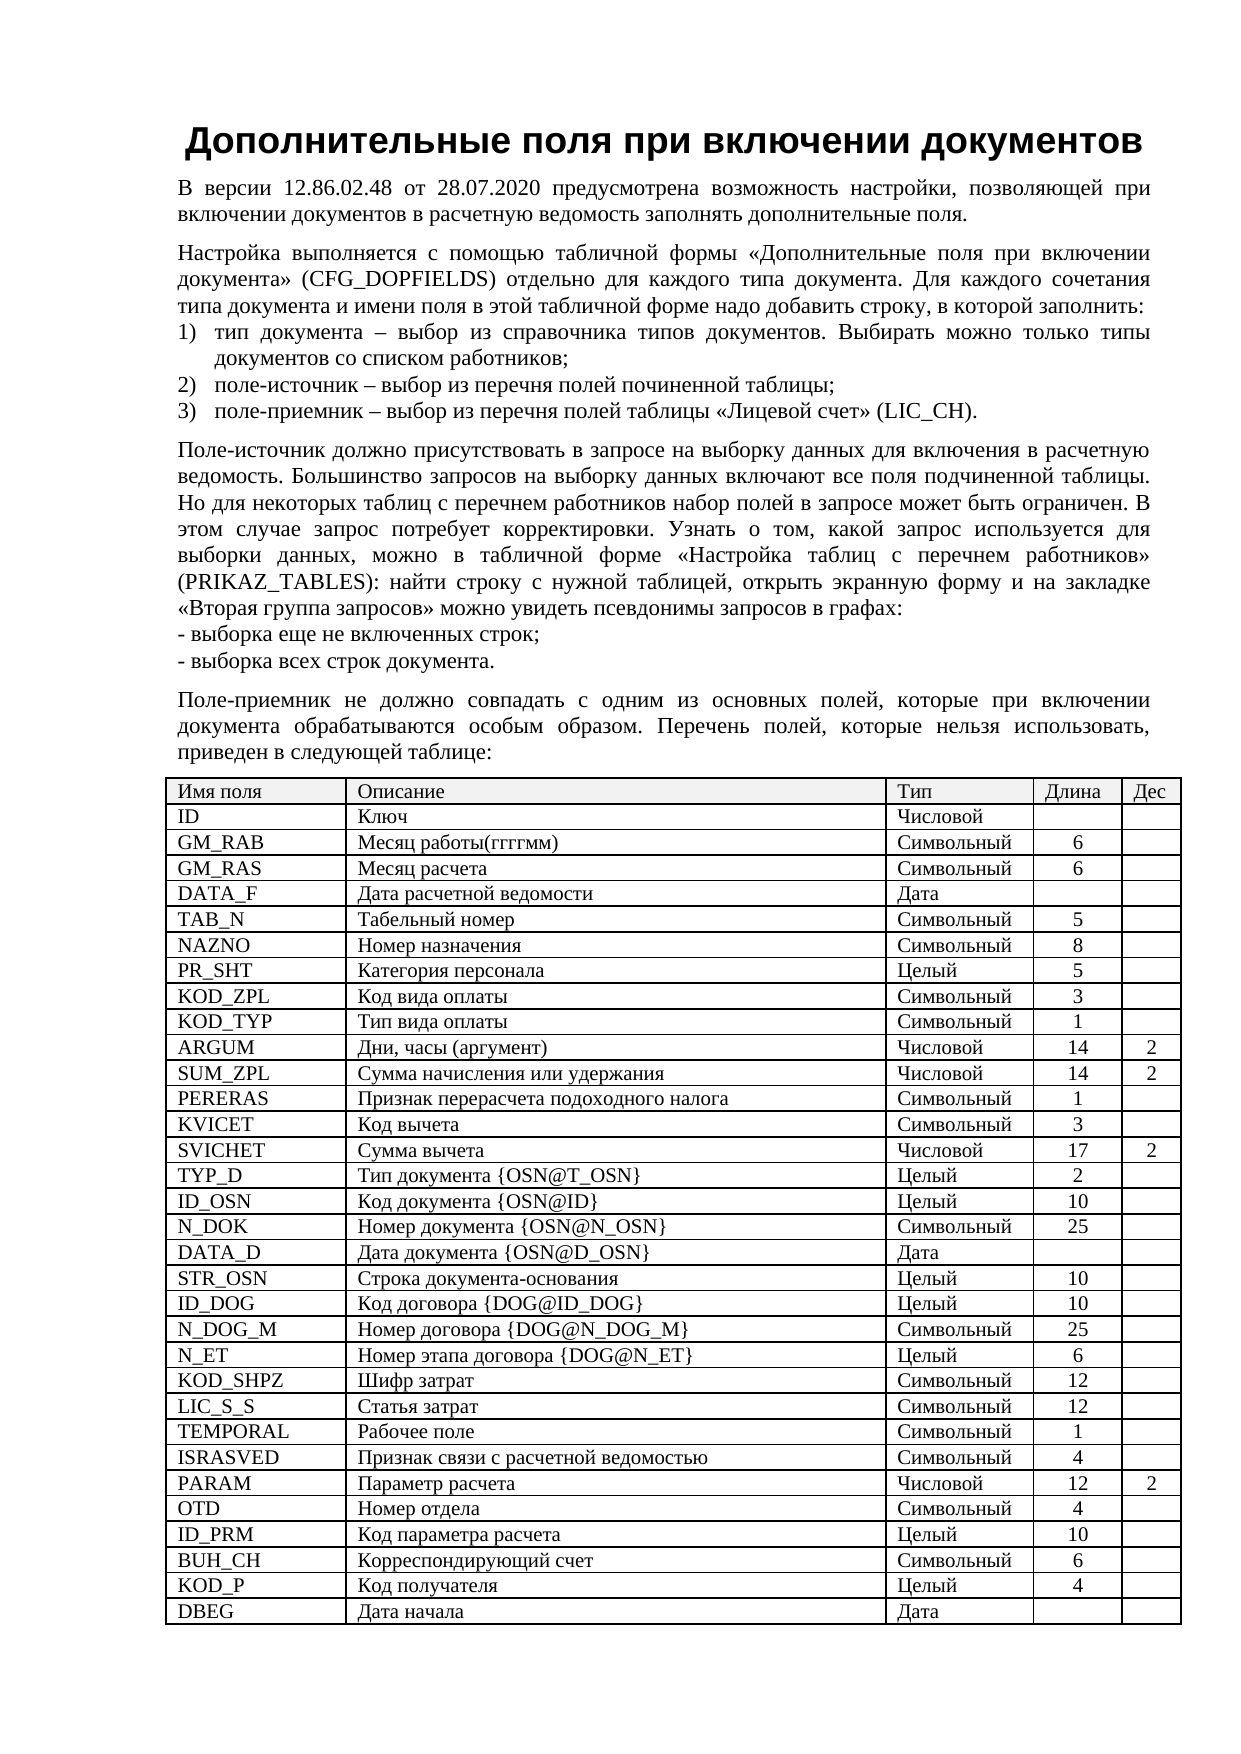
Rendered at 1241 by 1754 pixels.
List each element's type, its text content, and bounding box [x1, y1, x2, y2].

text Дополнительные поля при включении документов [177, 118, 1152, 161]
text Поле-приемник не должно совпадать с одним из основных полей, которые при включении документа обрабатываются особым образом. Перечень полей, которые нельзя использовать, приведен в следующей таблице: [177, 686, 1152, 765]
table_cell [1123, 1291, 1180, 1315]
table_cell [1034, 1240, 1121, 1264]
table_cell [1123, 1317, 1180, 1341]
table_cell 1 [1034, 1086, 1121, 1110]
table_cell Символьный [887, 830, 1033, 854]
table_cell 2 [1123, 1138, 1180, 1162]
table_cell 14 [1034, 1035, 1121, 1059]
table_cell 12 [1034, 1394, 1121, 1418]
table_cell 2 [1034, 1163, 1121, 1187]
table_cell Символьный [887, 856, 1033, 880]
table_cell Код документа {OSN@ID} [347, 1189, 885, 1213]
table_cell Строка документа-основания [347, 1266, 885, 1290]
table_cell Категория персонала [347, 958, 885, 982]
table_cell 6 [1034, 830, 1121, 854]
table_cell Числовой [887, 805, 1033, 828]
table_cell 10 [1034, 1189, 1121, 1213]
table_cell Сумма начисления или удержания [347, 1061, 885, 1085]
table_cell 6 [1034, 1343, 1121, 1367]
table_cell OTD [167, 1496, 345, 1520]
table_cell [1123, 1112, 1180, 1136]
table_cell [1123, 1445, 1180, 1469]
table_header Имя поля [167, 779, 345, 803]
table_cell 5 [1034, 958, 1121, 982]
table_cell Дата [887, 1599, 1033, 1623]
table_cell KOD_TYP [167, 1010, 345, 1033]
table_cell [1123, 1086, 1180, 1110]
table_cell Признак связи с расчетной ведомостью [347, 1445, 885, 1469]
table_cell 14 [1034, 1061, 1121, 1085]
table_cell [1123, 881, 1180, 905]
table_cell Тип документа {OSN@T_OSN} [347, 1163, 885, 1187]
table_cell Табельный номер [347, 907, 885, 931]
table_cell GM_RAB [167, 830, 345, 854]
table_cell ISRASVED [167, 1445, 345, 1469]
text 3) поле-приемник – выбор из перечня полей таблицы «Лицевой счет» (LIC_CH). [177, 397, 1152, 423]
table_cell Шифр затрат [347, 1368, 885, 1392]
table_cell Числовой [887, 1061, 1033, 1085]
table_cell Номер отдела [347, 1496, 885, 1520]
table_cell Корреспондирующий счет [347, 1548, 885, 1572]
table_cell Тип вида оплаты [347, 1010, 885, 1033]
table_cell Целый [887, 958, 1033, 982]
table_cell TAB_N [167, 907, 345, 931]
table_cell 2 [1123, 1035, 1180, 1059]
table_cell Номер этапа договора {DOG@N_ET} [347, 1343, 885, 1367]
text - выборка еще не включенных строк; [177, 620, 1152, 647]
table_header Дес [1123, 779, 1180, 803]
table_cell 8 [1034, 933, 1121, 957]
table_cell SUM_ZPL [167, 1061, 345, 1085]
table_cell 25 [1034, 1215, 1121, 1238]
table_cell Символьный [887, 1420, 1033, 1443]
table_cell 3 [1034, 1112, 1121, 1136]
table_cell Целый [887, 1189, 1033, 1213]
table_cell Код получателя [347, 1573, 885, 1597]
table_cell Целый [887, 1573, 1033, 1597]
table_cell Числовой [887, 1138, 1033, 1162]
table_cell ARGUM [167, 1035, 345, 1059]
table_cell [1123, 1163, 1180, 1187]
table_cell Символьный [887, 1112, 1033, 1136]
table_cell Символьный [887, 1368, 1033, 1392]
table_cell TEMPORAL [167, 1420, 345, 1443]
table_cell SVICHET [167, 1138, 345, 1162]
table_cell [1123, 1394, 1180, 1418]
table_cell 12 [1034, 1368, 1121, 1392]
table_cell Дата [887, 1240, 1033, 1264]
table_cell Числовой [887, 1035, 1033, 1059]
text 2) поле-источник – выбор из перечня полей починенной таблицы; [177, 371, 1152, 397]
table_cell KOD_SHPZ [167, 1368, 345, 1392]
table_cell [1123, 907, 1180, 931]
table_cell N_DOG_M [167, 1317, 345, 1341]
table_cell KOD_ZPL [167, 984, 345, 1008]
table_cell ID [167, 805, 345, 828]
table_cell Номер документа {OSN@N_OSN} [347, 1215, 885, 1238]
table_cell Признак перерасчета подоходного налога [347, 1086, 885, 1110]
table_cell N_DOK [167, 1215, 345, 1238]
table_cell Статья затрат [347, 1394, 885, 1418]
table_cell DATA_F [167, 881, 345, 905]
text В версии 12.86.02.48 от 28.07.2020 предусмотрена возможность настройки, позволяющей при включении документов в расчетную ведомость заполнять дополнительные поля. [177, 174, 1152, 226]
table_cell Целый [887, 1291, 1033, 1315]
table_cell [1123, 1599, 1180, 1623]
text Поле-источник должно присутствовать в запросе на выборку данных для включения в расчетную ведомость. Большинство запросов на выборку данных включают все поля подчиненной таблицы. Но для некоторых таблиц с перечнем работников набор полей в запросе может быть ограничен. В этом случае запрос потребует корректировки. Узнать о том, какой запрос используется для выборки данных, можно в табличной форме «Настройка таблиц с перечнем работников» (PRIKAZ_TABLES): найти строку с нужной таблицей, открыть экранную форму и на закладке «Вторая группа запросов» можно увидеть псевдонимы запросов в графах: [177, 436, 1152, 620]
table_cell 5 [1034, 907, 1121, 931]
table_cell Дата расчетной ведомости [347, 881, 885, 905]
table_cell PR_SHT [167, 958, 345, 982]
table_cell GM_RAS [167, 856, 345, 880]
table_cell Номер назначения [347, 933, 885, 957]
table_cell [1034, 1599, 1121, 1623]
table_cell 4 [1034, 1573, 1121, 1597]
table_cell 6 [1034, 856, 1121, 880]
table_cell [1034, 805, 1121, 828]
table_cell [1123, 1548, 1180, 1572]
table_header Длина [1034, 779, 1121, 803]
table_cell Сумма вычета [347, 1138, 885, 1162]
table_cell Символьный [887, 1086, 1033, 1110]
table_cell [1123, 1420, 1180, 1443]
table_cell Код вида оплаты [347, 984, 885, 1008]
table_cell [1123, 856, 1180, 880]
table_cell 10 [1034, 1266, 1121, 1290]
table_cell BUH_CH [167, 1548, 345, 1572]
table_cell [1123, 1240, 1180, 1264]
table_cell [1123, 984, 1180, 1008]
table_cell Дни, часы (аргумент) [347, 1035, 885, 1059]
table_cell 2 [1123, 1471, 1180, 1495]
table_cell PERERAS [167, 1086, 345, 1110]
table_cell TYP_D [167, 1163, 345, 1187]
table_cell Целый [887, 1266, 1033, 1290]
table_cell N_ET [167, 1343, 345, 1367]
table_cell [1123, 958, 1180, 982]
table_cell [1123, 1573, 1180, 1597]
table_cell [1123, 1496, 1180, 1520]
table_cell Дата [887, 881, 1033, 905]
table_cell Символьный [887, 1215, 1033, 1238]
table_cell [1123, 1266, 1180, 1290]
table_cell [1123, 1189, 1180, 1213]
table_cell [1123, 1010, 1180, 1033]
table_cell 1 [1034, 1010, 1121, 1033]
table_cell LIC_S_S [167, 1394, 345, 1418]
table_cell [1123, 1215, 1180, 1238]
table_cell ID_PRM [167, 1522, 345, 1546]
table_cell 6 [1034, 1548, 1121, 1572]
table_cell Месяц расчета [347, 856, 885, 880]
table_cell Целый [887, 1522, 1033, 1546]
table_cell NAZNO [167, 933, 345, 957]
table_cell 4 [1034, 1445, 1121, 1469]
table_cell ID_DOG [167, 1291, 345, 1315]
table_cell [1123, 933, 1180, 957]
table_cell Параметр расчета [347, 1471, 885, 1495]
table_cell 4 [1034, 1496, 1121, 1520]
table_cell DATA_D [167, 1240, 345, 1264]
table_cell Код договора {DOG@ID_DOG} [347, 1291, 885, 1315]
table_cell KOD_P [167, 1573, 345, 1597]
table_cell 3 [1034, 984, 1121, 1008]
table_cell [1123, 1368, 1180, 1392]
table_cell 25 [1034, 1317, 1121, 1341]
table_cell 1 [1034, 1420, 1121, 1443]
table_cell Номер договора {DOG@N_DOG_M} [347, 1317, 885, 1341]
table_cell [1034, 881, 1121, 905]
table_cell Дата документа {OSN@D_OSN} [347, 1240, 885, 1264]
text 1) тип документа – выбор из справочника типов документов. Выбирать можно только типы документов со списком работников; [177, 318, 1152, 371]
table_cell 12 [1034, 1471, 1121, 1495]
table_cell [1123, 830, 1180, 854]
table_cell Символьный [887, 1445, 1033, 1469]
table_cell Символьный [887, 1317, 1033, 1341]
table_cell Символьный [887, 933, 1033, 957]
table_cell [1123, 1343, 1180, 1367]
text - выборка всех строк документа. [177, 647, 1152, 673]
table_cell DBEG [167, 1599, 345, 1623]
table_header Описание [347, 779, 885, 803]
table_cell Ключ [347, 805, 885, 828]
table_cell Числовой [887, 1471, 1033, 1495]
table_cell ID_OSN [167, 1189, 345, 1213]
table_cell Символьный [887, 1394, 1033, 1418]
table_cell [1123, 1522, 1180, 1546]
table_cell Символьный [887, 907, 1033, 931]
table_cell Рабочее поле [347, 1420, 885, 1443]
table_cell 10 [1034, 1291, 1121, 1315]
table_cell 10 [1034, 1522, 1121, 1546]
text Настройка выполняется с помощью табличной формы «Дополнительные поля при включении документа» (CFG_DOPFIELDS) отдельно для каждого типа документа. Для каждого сочетания типа документа и имени поля в этой табличной форме надо добавить строку, в которой заполнить: [177, 239, 1152, 318]
table_cell Символьный [887, 1496, 1033, 1520]
table_header Тип [887, 779, 1033, 803]
table_cell STR_OSN [167, 1266, 345, 1290]
table_cell 17 [1034, 1138, 1121, 1162]
table_cell Код параметра расчета [347, 1522, 885, 1546]
table_cell Дата начала [347, 1599, 885, 1623]
table_cell Целый [887, 1163, 1033, 1187]
table_cell Месяц работы(ггггмм) [347, 830, 885, 854]
table_cell Символьный [887, 1010, 1033, 1033]
table_cell Код вычета [347, 1112, 885, 1136]
table_cell [1123, 805, 1180, 828]
table_cell Символьный [887, 984, 1033, 1008]
table_cell Целый [887, 1343, 1033, 1367]
table_cell KVICET [167, 1112, 345, 1136]
table_cell PARAM [167, 1471, 345, 1495]
table_cell Символьный [887, 1548, 1033, 1572]
table_cell 2 [1123, 1061, 1180, 1085]
